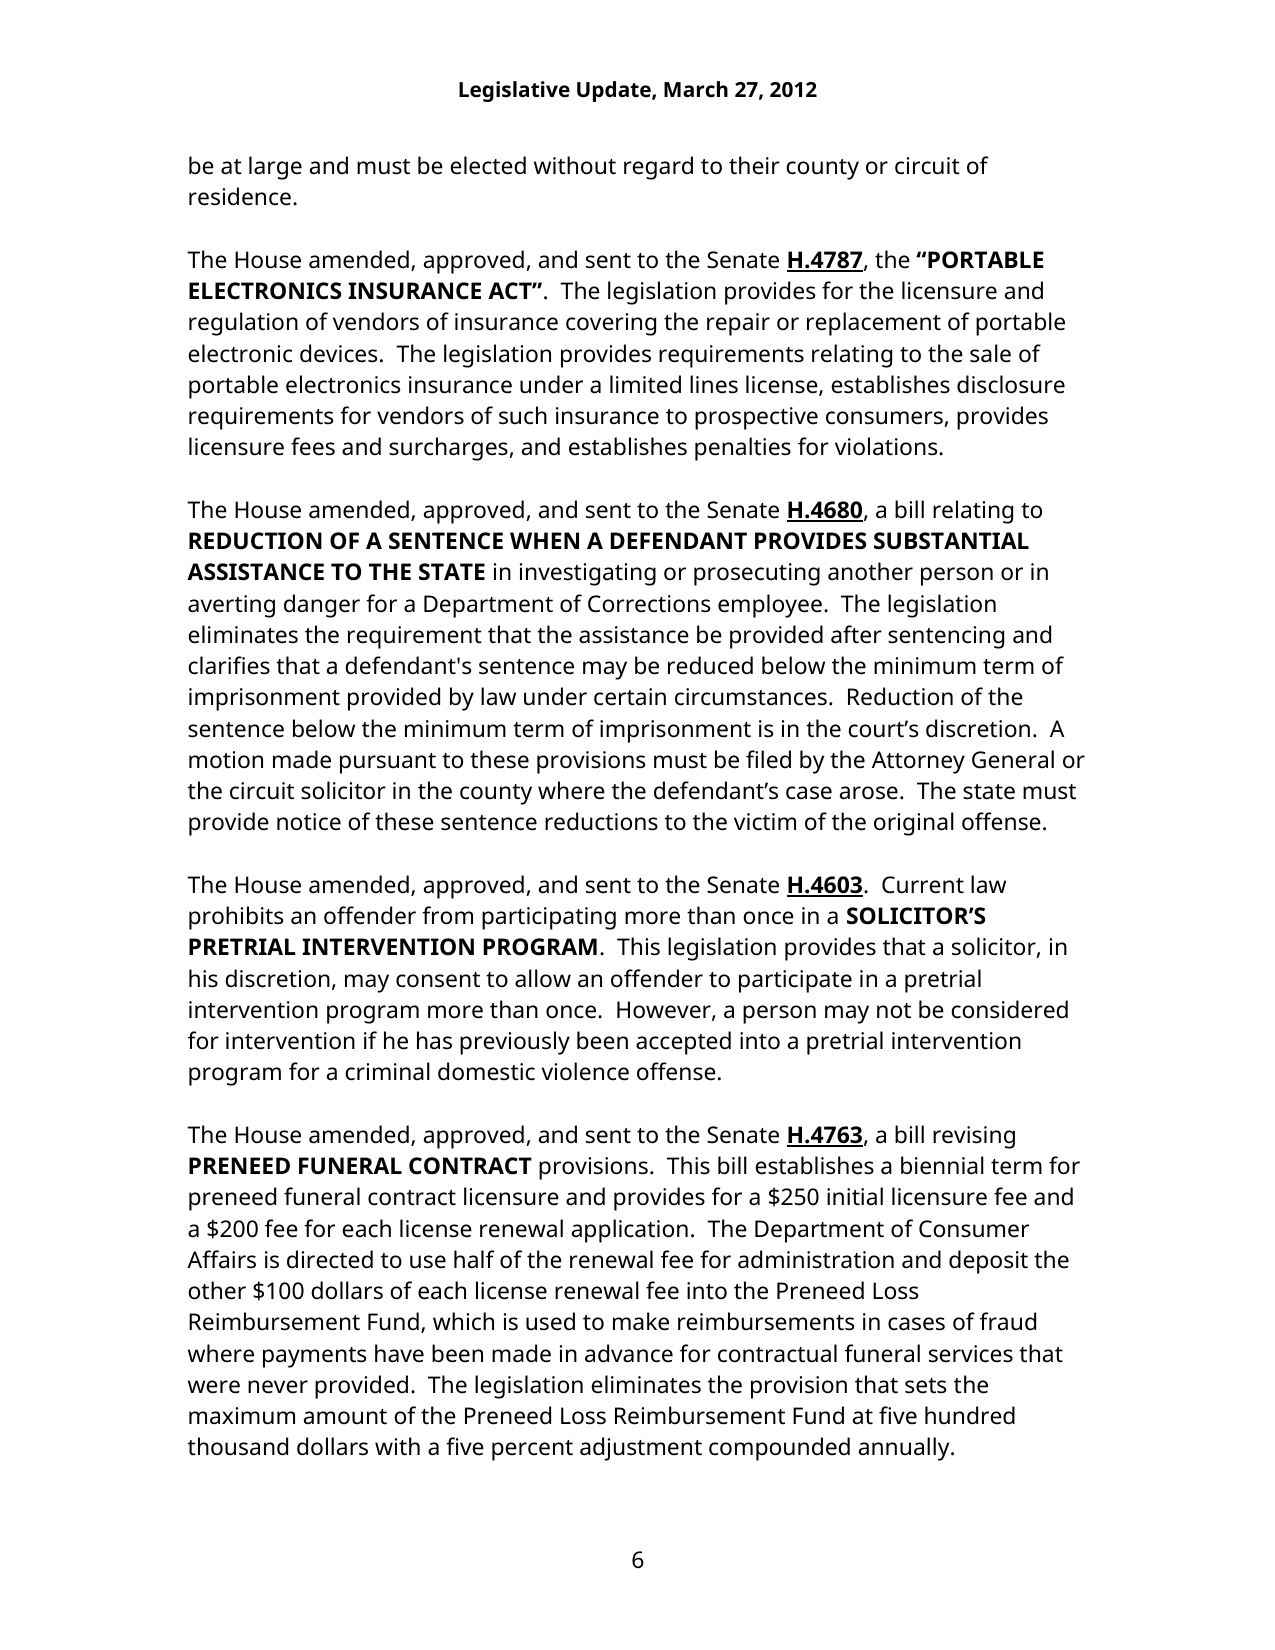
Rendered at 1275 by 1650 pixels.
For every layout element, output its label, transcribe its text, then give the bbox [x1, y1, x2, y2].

text The House amended, approved, and sent to the Senate H.4763, a bill revising PRENEED FUNERAL CONTRACT provisions. This bill establishes a biennial term for preneed funeral contract licensure and provides for a $250 initial licensure fee and a $200 fee for each license renewal application. The Department of Consumer Affairs is directed to use half of the renewal fee for administration and deposit the other $100 dollars of each license renewal fee into the Preneed Loss Reimbursement Fund, which is used to make reimbursements in cases of fraud where payments have been made in advance for contractual funeral services that were never provided. The legislation eliminates the provision that sets the maximum amount of the Preneed Loss Reimbursement Fund at five hundred thousand dollars with a five percent adjustment compounded annually. [187, 1119, 1087, 1462]
text The House amended, approved, and sent to the Senate H.4603. Current law prohibits an offender from participating more than once in a SOLICITOR’S PRETRIAL INTERVENTION PROGRAM. This legislation provides that a solicitor, in his discretion, may consent to allow an offender to participate in a pretrial intervention program more than once. However, a person may not be considered for intervention if he has previously been accepted into a pretrial intervention program for a criminal domestic violence offense. [187, 869, 1087, 1087]
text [187, 150, 1087, 212]
text The House amended, approved, and sent to the Senate H.4787, the “PORTABLE ELECTRONICS INSURANCE ACT”. The legislation provides for the licensure and regulation of vendors of insurance covering the repair or replacement of portable electronic devices. The legislation provides requirements relating to the sale of portable electronics insurance under a limited lines license, establishes disclosure requirements for vendors of such insurance to prospective consumers, provides licensure fees and surcharges, and establishes penalties for violations. [187, 244, 1087, 462]
text The House amended, approved, and sent to the Senate H.4680, a bill relating to REDUCTION OF A SENTENCE WHEN A DEFENDANT PROVIDES SUBSTANTIAL ASSISTANCE TO THE STATE in investigating or prosecuting another person or in averting danger for a Department of Corrections employee. The legislation eliminates the requirement that the assistance be provided after sentencing and clarifies that a defendant's sentence may be reduced below the minimum term of imprisonment provided by law under certain circumstances. Reduction of the sentence below the minimum term of imprisonment is in the court’s discretion. A motion made pursuant to these provisions must be filed by the Attorney General or the circuit solicitor in the county where the defendant’s case arose. The state must provide notice of these sentence reductions to the victim of the original offense. [187, 494, 1087, 837]
